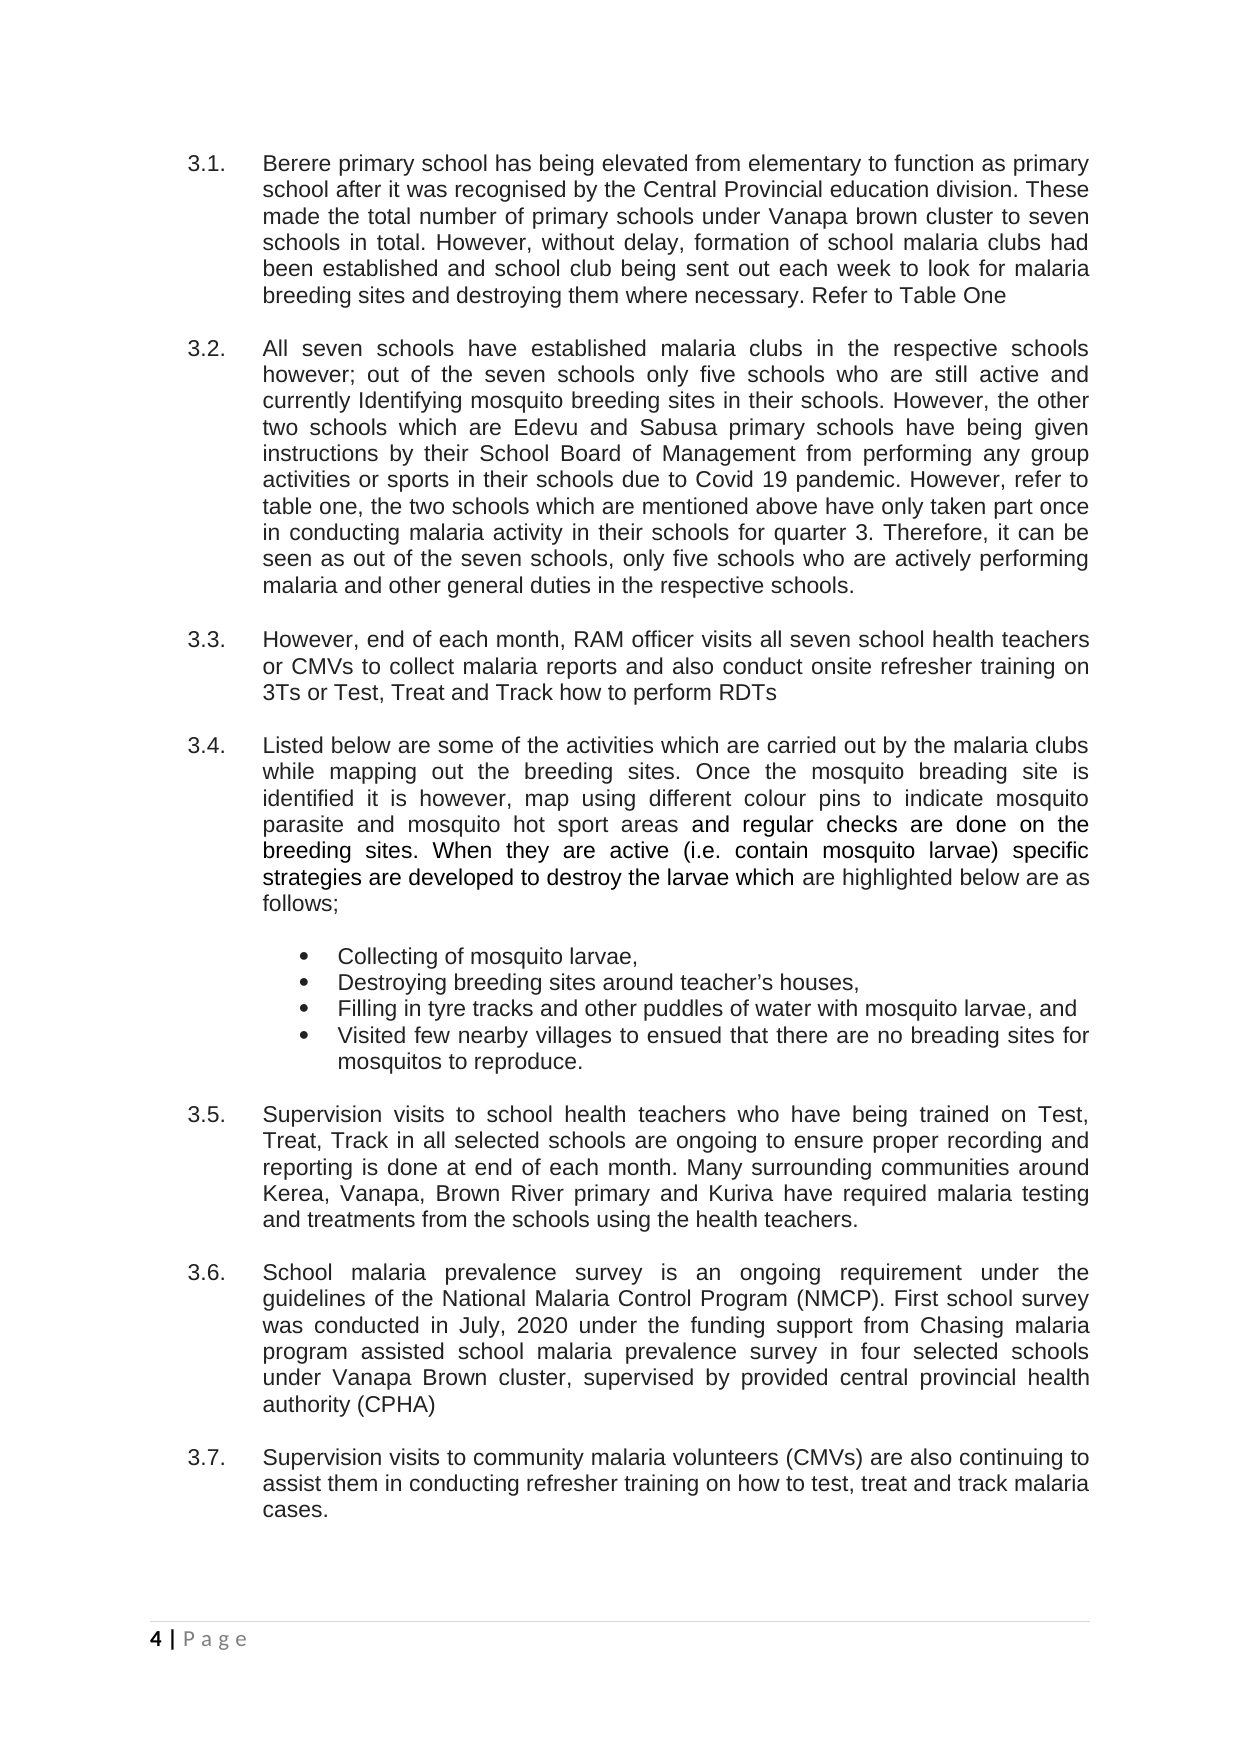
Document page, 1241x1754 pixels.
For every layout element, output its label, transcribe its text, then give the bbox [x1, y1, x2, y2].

list However, end of each month, RAM officer visits all seven school health teachers or CMVs to collect malaria reports and also conduct onsite refresher training on 3Ts or Test, Treat and Track how to perform RDTs [187, 626, 1090, 706]
list School malaria prevalence survey is an ongoing requirement under the guidelines of the National Malaria Control Program (NMCP). First school survey was conducted in July, 2020 under the funding support from Chasing malaria program assisted school malaria prevalence survey in four selected schools under Vanapa Brown cluster, supervised by provided central provincial health authority (CPHA) [187, 1259, 1090, 1417]
list Supervision visits to community malaria volunteers (CMVs) are also continuing to assist them in conducting refresher training on how to test, treat and track malaria cases. [187, 1443, 1090, 1522]
list Listed below are some of the activities which are carried out by the malaria clubs while mapping out the breeding sites. Once the mosquito breading site is identified it is however, map using different colour pins to indicate mosquito parasite and mosquito hot sport areas and regular checks are done on the breeding sites. When they are active (i.e. contain mosquito larvae) specific strategies are developed to destroy the larvae which are highlighted below are as follows; [187, 732, 1090, 916]
list Destroying breeding sites around teacher’s houses, [300, 969, 1090, 995]
list Visited few nearby villages to ensued that there are no breading sites for mosquitos to reproduce. [300, 1022, 1090, 1074]
list All seven schools have established malaria clubs in the respective schools however; out of the seven schools only five schools who are still active and currently Identifying mosquito breeding sites in their schools. However, the other two schools which are Edevu and Sabusa primary schools have being given instructions by their School Board of Management from performing any group activities or sports in their schools due to Covid 19 pandemic. However, refer to table one, the two schools which are mentioned above have only taken part once in conducting malaria activity in their schools for quarter 3. Therefore, it can be seen as out of the seven schools, only five schools who are actively performing malaria and other general duties in the respective schools. [187, 334, 1090, 598]
list Collecting of mosquito larvae, [300, 943, 1090, 969]
list Berere primary school has being elevated from elementary to function as primary school after it was recognised by the Central Provincial education division. These made the total number of primary schools under Vanapa brown cluster to seven schools in total. However, without delay, formation of school malaria clubs had been established and school club being sent out each week to look for malaria breeding sites and destroying them where necessary. Refer to Table One [187, 150, 1090, 308]
list Supervision visits to school health teachers who have being trained on Test, Treat, Track in all selected schools are ongoing to ensure proper recording and reporting is done at end of each month. Many surrounding communities around Kerea, Vanapa, Brown River primary and Kuriva have required malaria testing and treatments from the schools using the health teachers. [187, 1101, 1090, 1233]
list Filling in tyre tracks and other puddles of water with mosquito larvae, and [300, 995, 1090, 1022]
